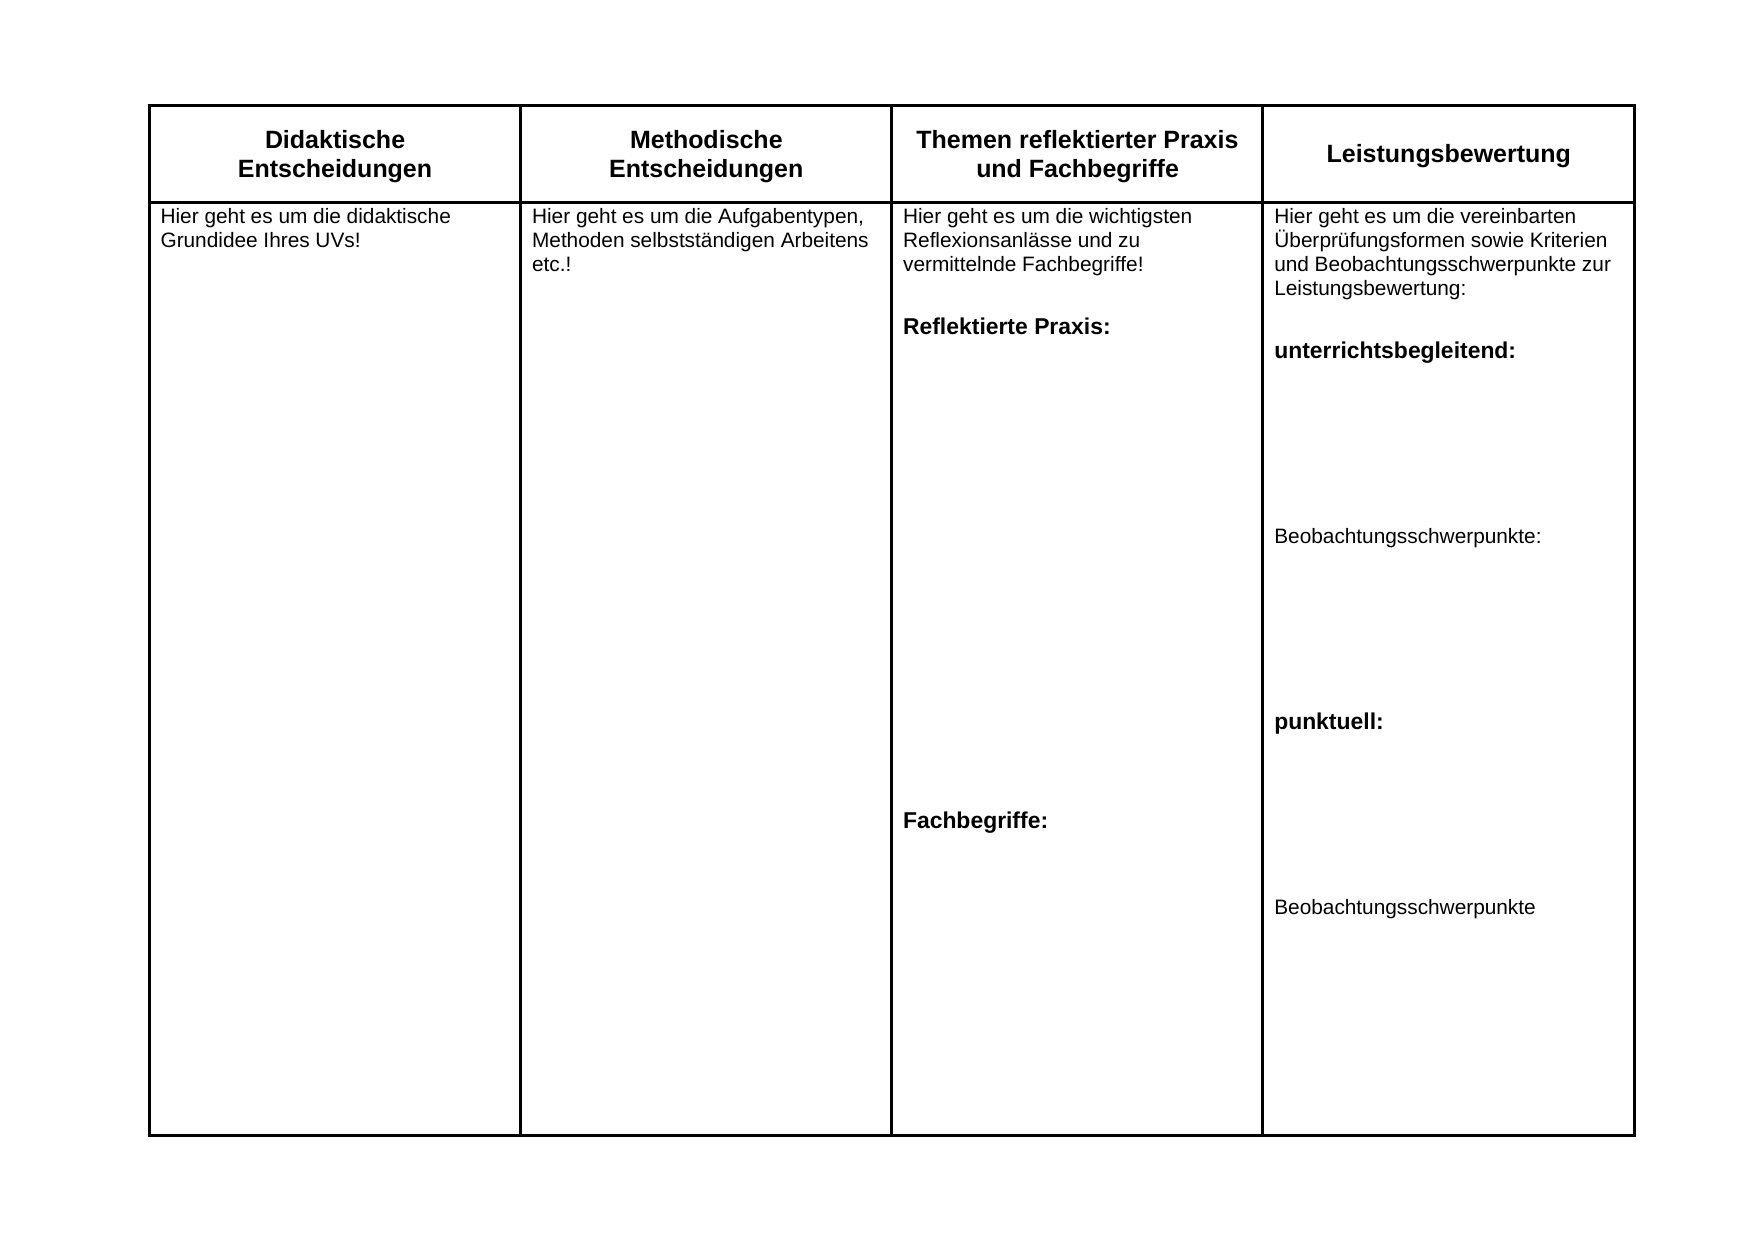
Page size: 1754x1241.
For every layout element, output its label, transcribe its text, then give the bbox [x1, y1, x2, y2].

table_header Leistungsbewertung [1264, 107, 1633, 201]
table_header Methodische Entscheidungen [522, 107, 890, 201]
table_cell Hier geht es um die Aufgabentypen, Methoden selbstständigen Arbeitens etc.! [522, 204, 890, 1134]
table_cell Hier geht es um die wichtigsten Reflexionsanlässe und zu vermittelnde Fachbegriffe! Reflektierte Praxis: Fachbegriffe: [893, 204, 1261, 1134]
table_cell Hier geht es um die didaktische Grundidee Ihres UVs! [151, 204, 519, 1134]
table_header Didaktische Entscheidungen [151, 107, 519, 201]
table_cell Hier geht es um die vereinbarten Überprüfungsformen sowie Kriterien und Beobachtungsschwerpunkte zur Leistungsbewertung: unterrichtsbegleitend: Beobachtungsschwerpunkte: punktuell: Beobachtungsschwerpunkte [1264, 204, 1633, 1134]
table_header Themen reflektierter Praxis und Fachbegriffe [893, 107, 1261, 201]
